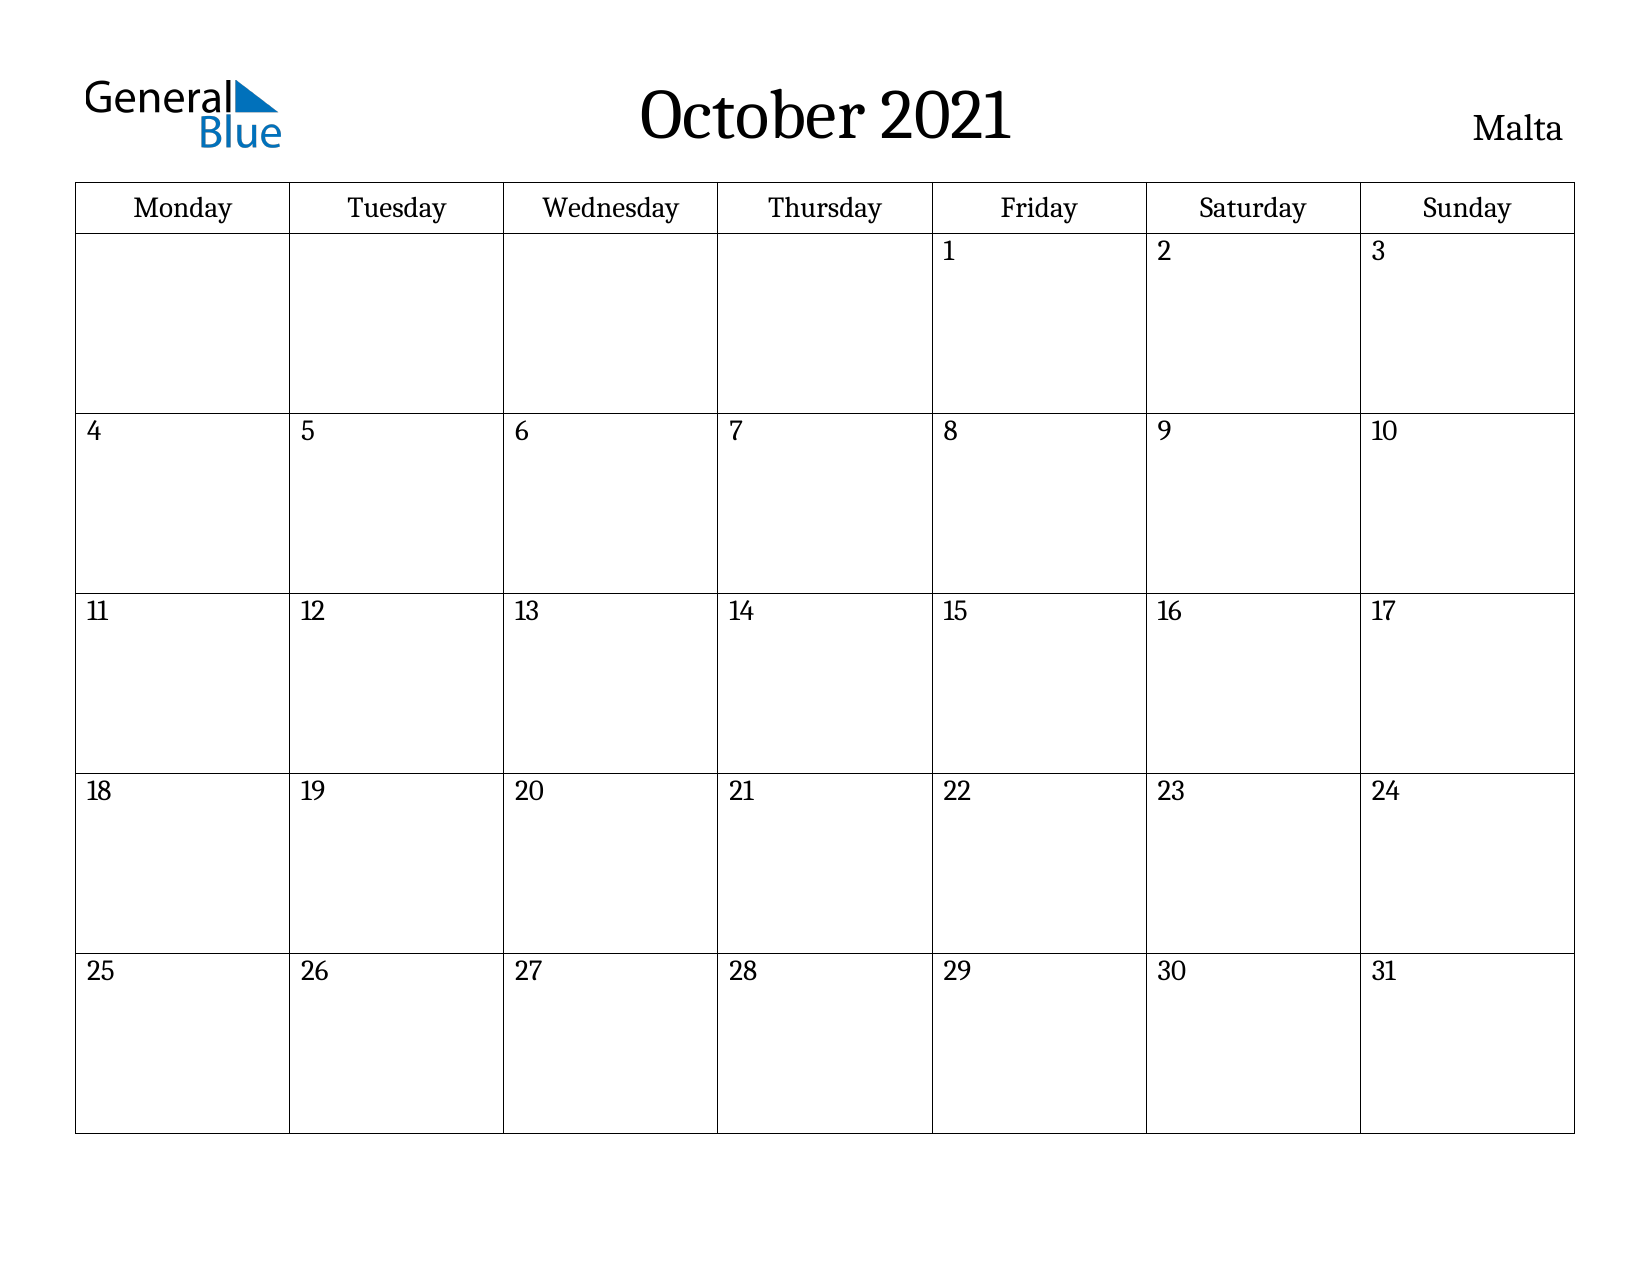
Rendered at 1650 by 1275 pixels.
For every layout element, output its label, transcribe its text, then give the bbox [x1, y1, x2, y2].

table_cell [933, 627, 1146, 773]
table_cell [504, 808, 717, 953]
table_cell [718, 267, 932, 413]
table_cell [1361, 808, 1574, 953]
table_cell 19 [290, 774, 503, 807]
table_cell 29 [933, 954, 1146, 987]
table_cell [290, 808, 503, 953]
table_cell [290, 988, 503, 1133]
table_cell [504, 627, 717, 773]
table_cell 4 [76, 414, 289, 447]
table_cell [933, 988, 1146, 1133]
table_cell 16 [1147, 594, 1360, 627]
table_cell 21 [718, 774, 932, 807]
table_header [76, 75, 503, 182]
table_cell 9 [1147, 414, 1360, 447]
table_cell [1147, 627, 1360, 773]
table_cell [718, 808, 932, 953]
table_cell [1147, 808, 1360, 953]
table_cell Saturday [1147, 183, 1360, 233]
table_cell [504, 267, 717, 413]
table_cell 3 [1361, 234, 1574, 267]
table_cell [76, 627, 289, 773]
table_cell 5 [290, 414, 503, 447]
table_cell 6 [504, 414, 717, 447]
table_cell 26 [290, 954, 503, 987]
table_cell 30 [1147, 954, 1360, 987]
table_cell [504, 988, 717, 1133]
table_cell [76, 234, 289, 267]
table_cell [76, 808, 289, 953]
table_cell 22 [933, 774, 1146, 807]
table_cell [504, 448, 717, 593]
table_cell [76, 448, 289, 593]
table_cell 31 [1361, 954, 1574, 987]
table_cell Friday [933, 183, 1146, 233]
table_cell [76, 267, 289, 413]
table_cell 13 [504, 594, 717, 627]
table_cell 17 [1361, 594, 1574, 627]
table_cell [1147, 448, 1360, 593]
table_cell 24 [1361, 774, 1574, 807]
table_cell 1 [933, 234, 1146, 267]
table_cell 25 [76, 954, 289, 987]
table_cell 7 [718, 414, 932, 447]
table_cell 2 [1147, 234, 1360, 267]
table_cell Thursday [718, 183, 932, 233]
table_cell Tuesday [290, 183, 503, 233]
table_cell 28 [718, 954, 932, 987]
table_cell 23 [1147, 774, 1360, 807]
table_cell [290, 267, 503, 413]
table_cell 20 [504, 774, 717, 807]
table_cell 18 [76, 774, 289, 807]
table_cell [504, 234, 717, 267]
table_cell 8 [933, 414, 1146, 447]
table_cell [718, 627, 932, 773]
table_cell Monday [76, 183, 289, 233]
table_cell [718, 988, 932, 1133]
table_cell 15 [933, 594, 1146, 627]
table_header October 2021 [504, 75, 1146, 182]
table_cell [718, 234, 932, 267]
table_cell [933, 267, 1146, 413]
table_cell [933, 448, 1146, 593]
table_cell [1147, 267, 1360, 413]
table_cell [1361, 448, 1574, 593]
table_cell [1147, 988, 1360, 1133]
table_cell Wednesday [504, 183, 717, 233]
table_cell 10 [1361, 414, 1574, 447]
picture [86, 80, 281, 148]
table_cell 27 [504, 954, 717, 987]
table_cell [1361, 267, 1574, 413]
table_cell 12 [290, 594, 503, 627]
table_cell [1361, 988, 1574, 1133]
table_cell [76, 988, 289, 1133]
table_cell [290, 234, 503, 267]
table_cell [718, 448, 932, 593]
table_cell 11 [76, 594, 289, 627]
table_cell [290, 627, 503, 773]
table_cell [1361, 627, 1574, 773]
table_cell Sunday [1361, 183, 1574, 233]
table_cell [290, 448, 503, 593]
table_cell [933, 808, 1146, 953]
table_header Malta [1146, 75, 1574, 182]
table_cell 14 [718, 594, 932, 627]
